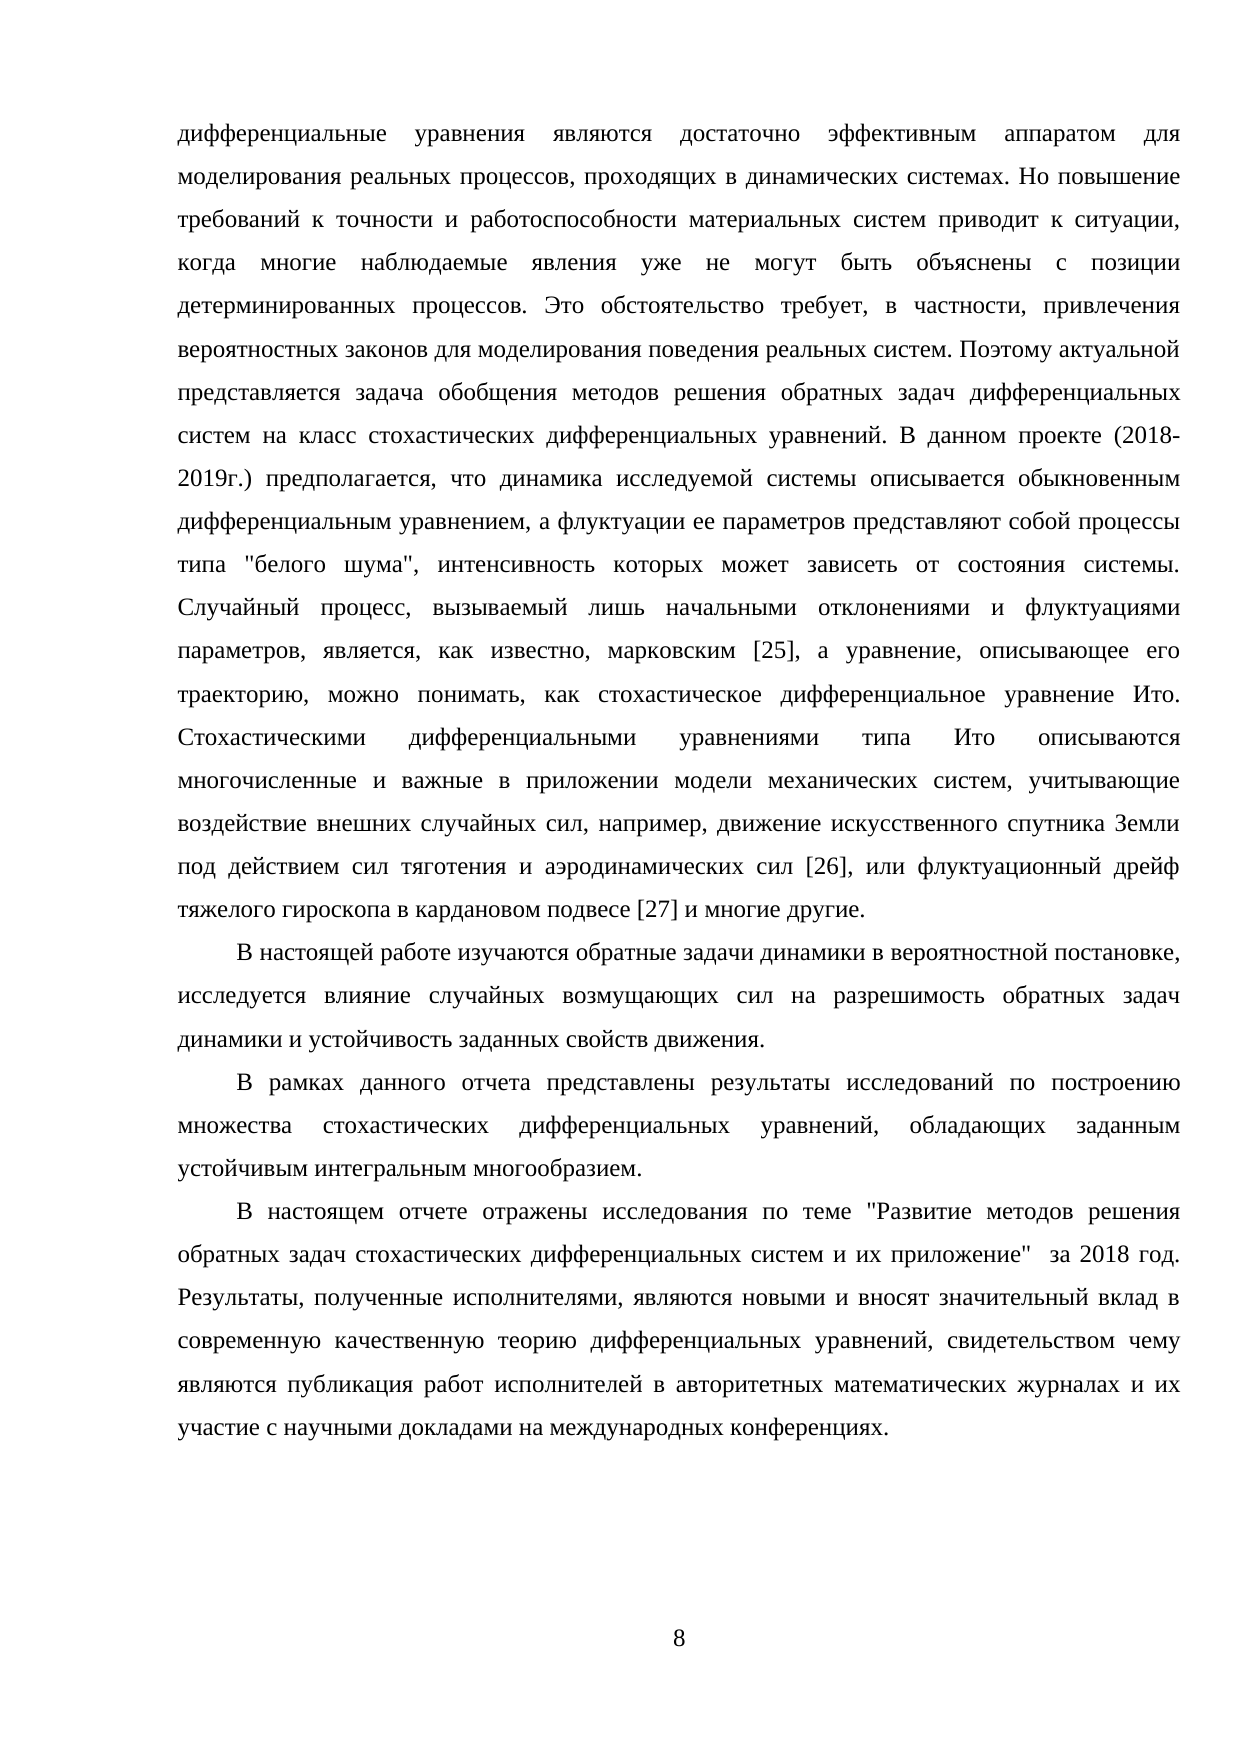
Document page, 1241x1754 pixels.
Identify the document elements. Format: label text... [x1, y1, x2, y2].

text В рамках данного отчета представлены результаты исследований по построению множества стохастических дифференциальных уравнений, обладающих заданным устойчивым интегральным многообразием. [177, 1067, 1181, 1182]
text В настоящей работе изучаются обратные задачи динамики в вероятностной постановке, исследуется влияние случайных возмущающих сил на разрешимость обратных задач динамики и устойчивость заданных свойств движения. [177, 937, 1181, 1052]
text В настоящем отчете отражены исследования по теме "Развитие методов решения обратных задач стохастических дифференциальных систем и их приложение" за 2018 год. Результаты, полученные исполнителями, являются новыми и вносят значительный вклад в современную качественную теорию дифференциальных уравнений, свидетельством чему являются публикация работ исполнителей в авторитетных математических журналах и их участие с научными докладами на международных конференциях. [177, 1196, 1181, 1441]
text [177, 118, 1181, 923]
